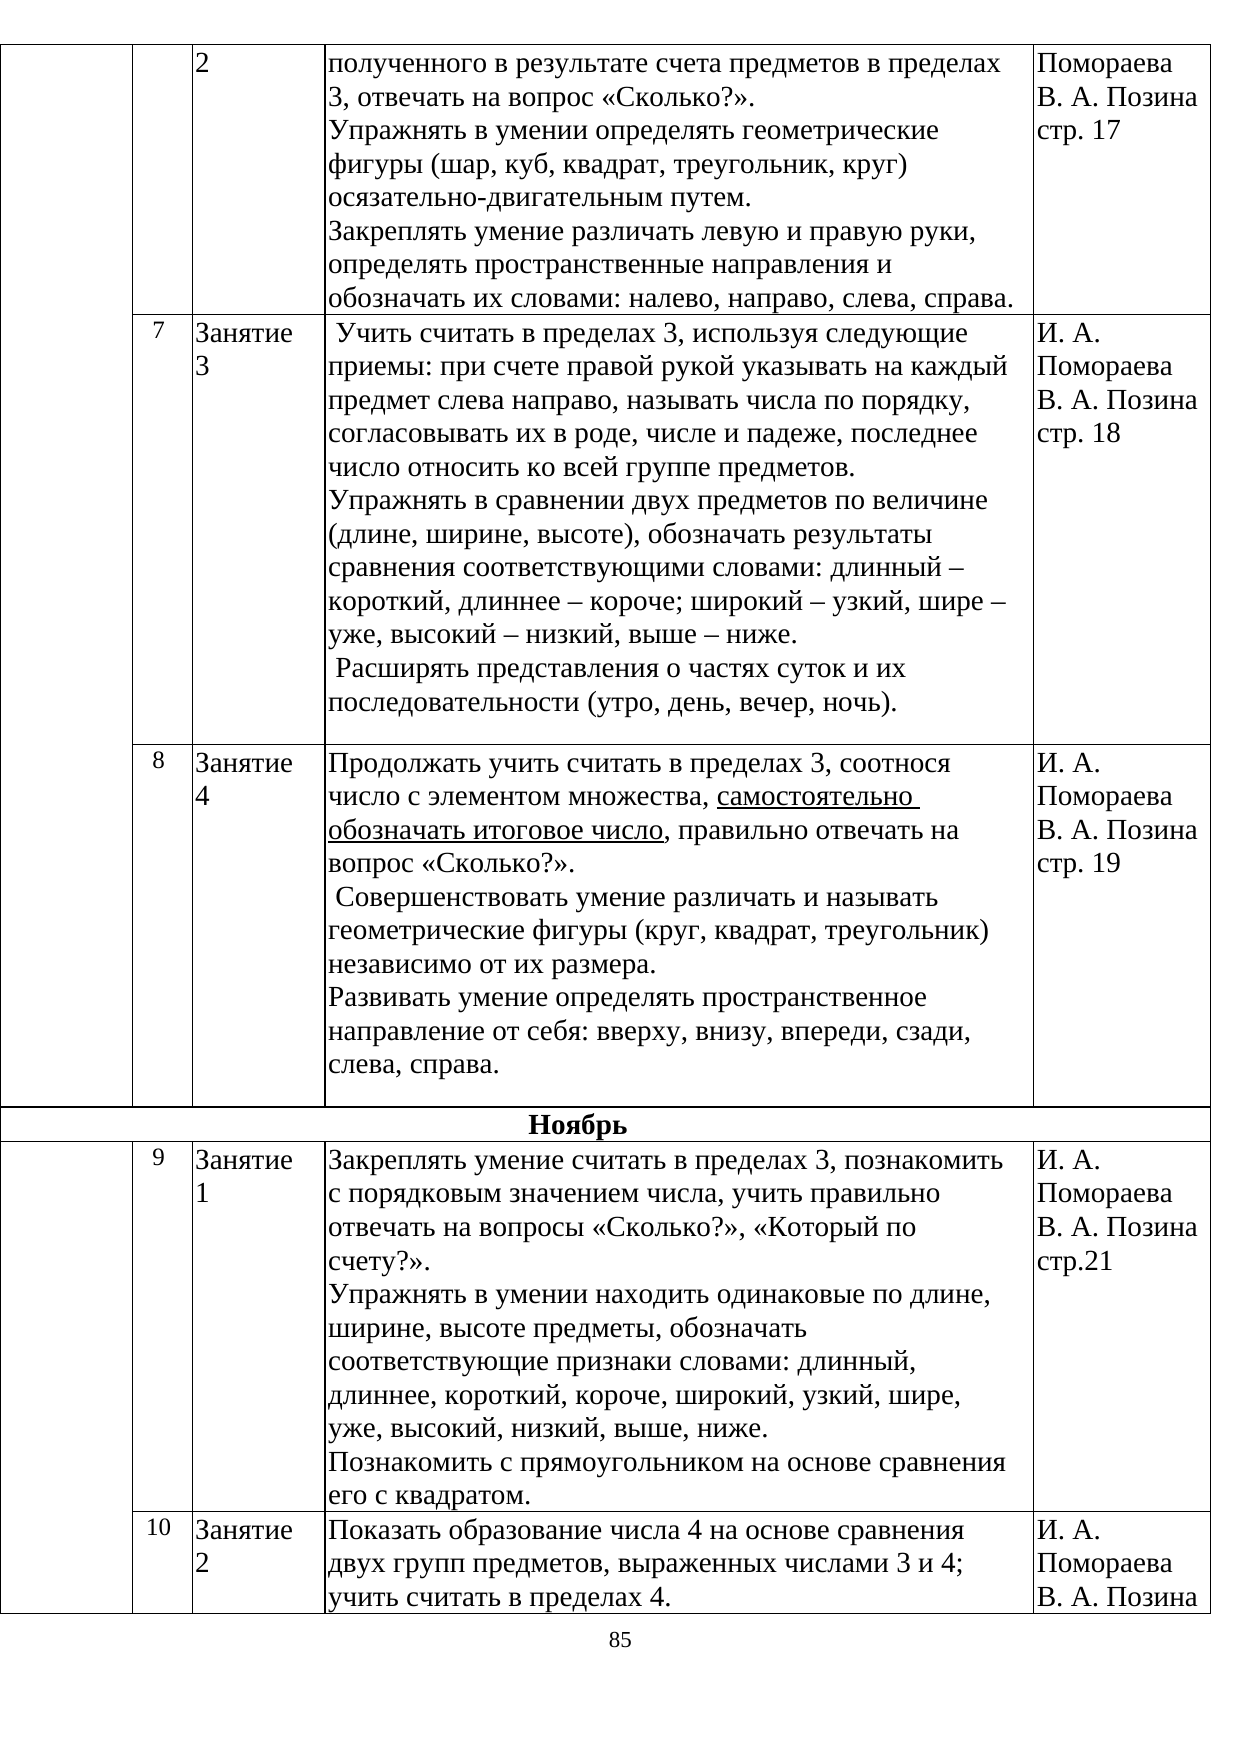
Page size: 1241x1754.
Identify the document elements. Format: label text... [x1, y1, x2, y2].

table_cell Занятие 3 [193, 315, 324, 744]
table_cell И. А. Помораева В. А. Позина стр. 19 [1034, 745, 1210, 1106]
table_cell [1034, 45, 1210, 314]
table_cell 7 [133, 315, 192, 744]
table_cell Ноябрь [1, 1108, 1210, 1141]
table_cell 6 [133, 45, 192, 314]
table_cell Занятие 2 [193, 45, 324, 314]
table_cell 10 [133, 1512, 192, 1613]
table_cell [1, 1142, 132, 1613]
table_cell И. А. Помораева В. А. Позина стр. 18 [1034, 315, 1210, 744]
table_cell Закреплять умение считать в пределах 3, познакомить с порядковым значением числа, учить правильно отвечать на вопросы «Сколько?», «Который по счету?». Упражнять в умении находить одинаковые по длине, ширине, высоте предметы, обозначать соответствующие признаки словами: длинный, длиннее, короткий, короче, широкий, узкий, шире, уже, высокий, низкий, выше, ниже. Познакомить с прямоугольником на основе сравнения его с квадратом. [326, 1142, 1033, 1511]
table_cell И. А. Помораева В. А. Позина стр.21 [1034, 1142, 1210, 1511]
table_cell Учить считать в пределах 3, используя следующие приемы: при счете правой рукой указывать на каждый предмет слева направо, называть числа по порядку, согласовывать их в роде, числе и падеже, последнее число относить ко всей группе предметов. Упражнять в сравнении двух предметов по величине (длине, ширине, высоте), обозначать результаты сравнения соответствующими словами: длинный – короткий, длиннее – короче; широкий – узкий, шире – уже, высокий – низкий, выше – ниже. Расширять представления о частях суток и их последовательности (утро, день, вечер, ночь). [326, 315, 1033, 744]
table_cell 8 [133, 745, 192, 1106]
table_cell Продолжать учить считать в пределах 3, соотнося число с элементом множества, самостоятельно обозначать итоговое число, правильно отвечать на вопрос «Сколько?». Совершенствовать умение различать и называть геометрические фигуры (круг, квадрат, треугольник) независимо от их размера. Развивать умение определять пространственное направление от себя: вверху, внизу, впереди, сзади, слева, справа. [326, 745, 1033, 1106]
table_cell Занятие 1 [193, 1142, 324, 1511]
table_cell 9 [133, 1142, 192, 1511]
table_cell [1034, 1512, 1210, 1613]
table_cell Занятие 2 [193, 1512, 324, 1613]
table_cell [326, 1512, 1033, 1613]
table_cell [326, 45, 1033, 314]
table_cell Занятие 4 [193, 745, 324, 1106]
